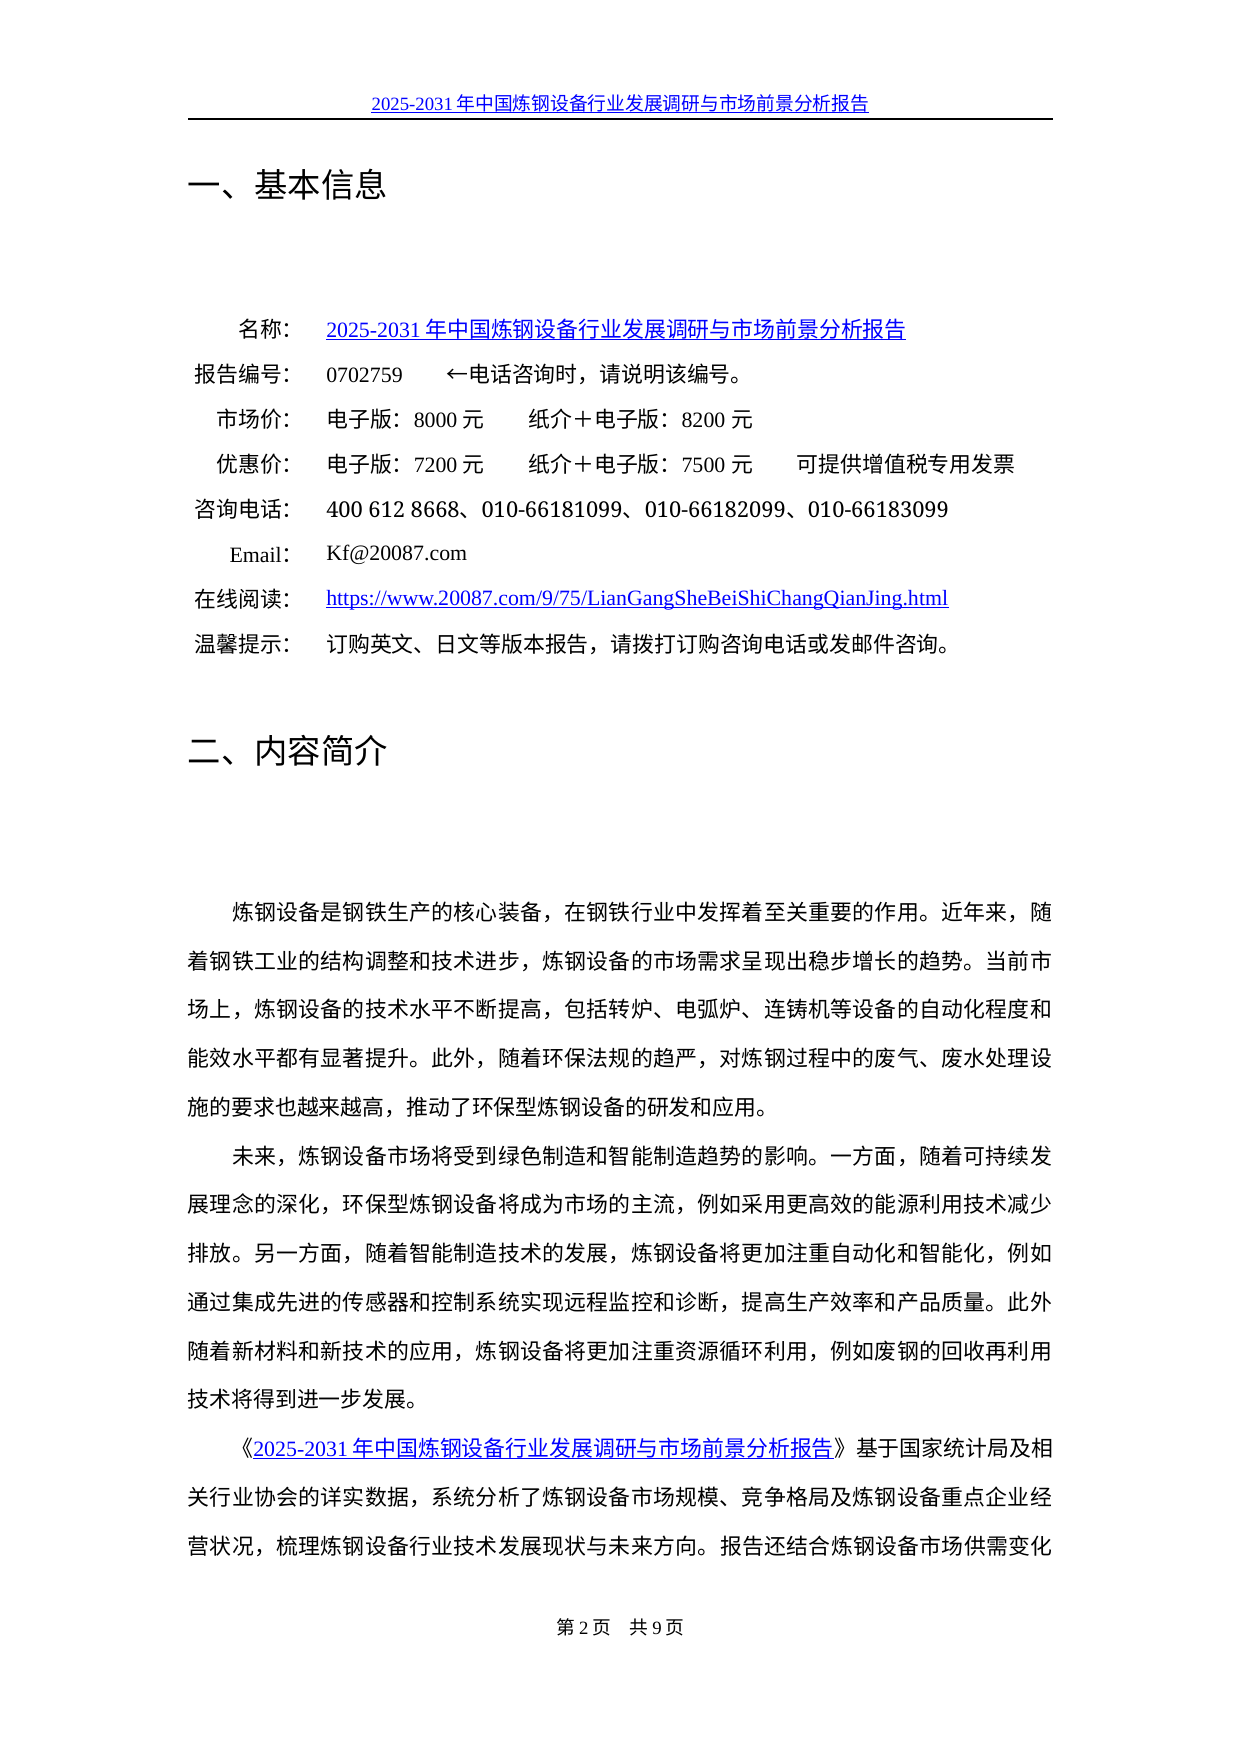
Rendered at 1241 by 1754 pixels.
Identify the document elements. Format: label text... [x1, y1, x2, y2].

table_cell 优惠价： [167, 447, 315, 492]
table_cell 400 612 8668、010-66181099、010-66182099、010-66183099 [315, 492, 1073, 537]
title 一、基本信息 [187, 150, 1053, 215]
table_cell 温馨提示： [167, 627, 315, 672]
table_cell 咨询电话： [167, 492, 315, 537]
table_cell Kf@20087.com [315, 537, 1073, 582]
table_cell 电子版：7200 元 纸介＋电子版：7500 元 可提供增值税专用发票 [315, 447, 1073, 492]
title 二、内容简介 [187, 717, 1053, 782]
table_cell 在线阅读： [167, 582, 315, 627]
table_cell 订购英文、日文等版本报告，请拨打订购咨询电话或发邮件咨询。 [315, 627, 1073, 672]
table_cell 市场价： [167, 402, 315, 447]
table_header 名称： [167, 312, 315, 357]
table_cell 报告编号： [167, 357, 315, 402]
table_cell [315, 582, 1073, 627]
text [187, 894, 1053, 1561]
table_cell 0702759 ←电话咨询时，请说明该编号。 [315, 357, 1073, 402]
table_header 2025-2031年中国炼钢设备行业发展调研与市场前景分析报告 [315, 312, 1073, 357]
table_cell 电子版：8000 元 纸介＋电子版：8200 元 [315, 402, 1073, 447]
table_cell Email： [167, 537, 315, 582]
